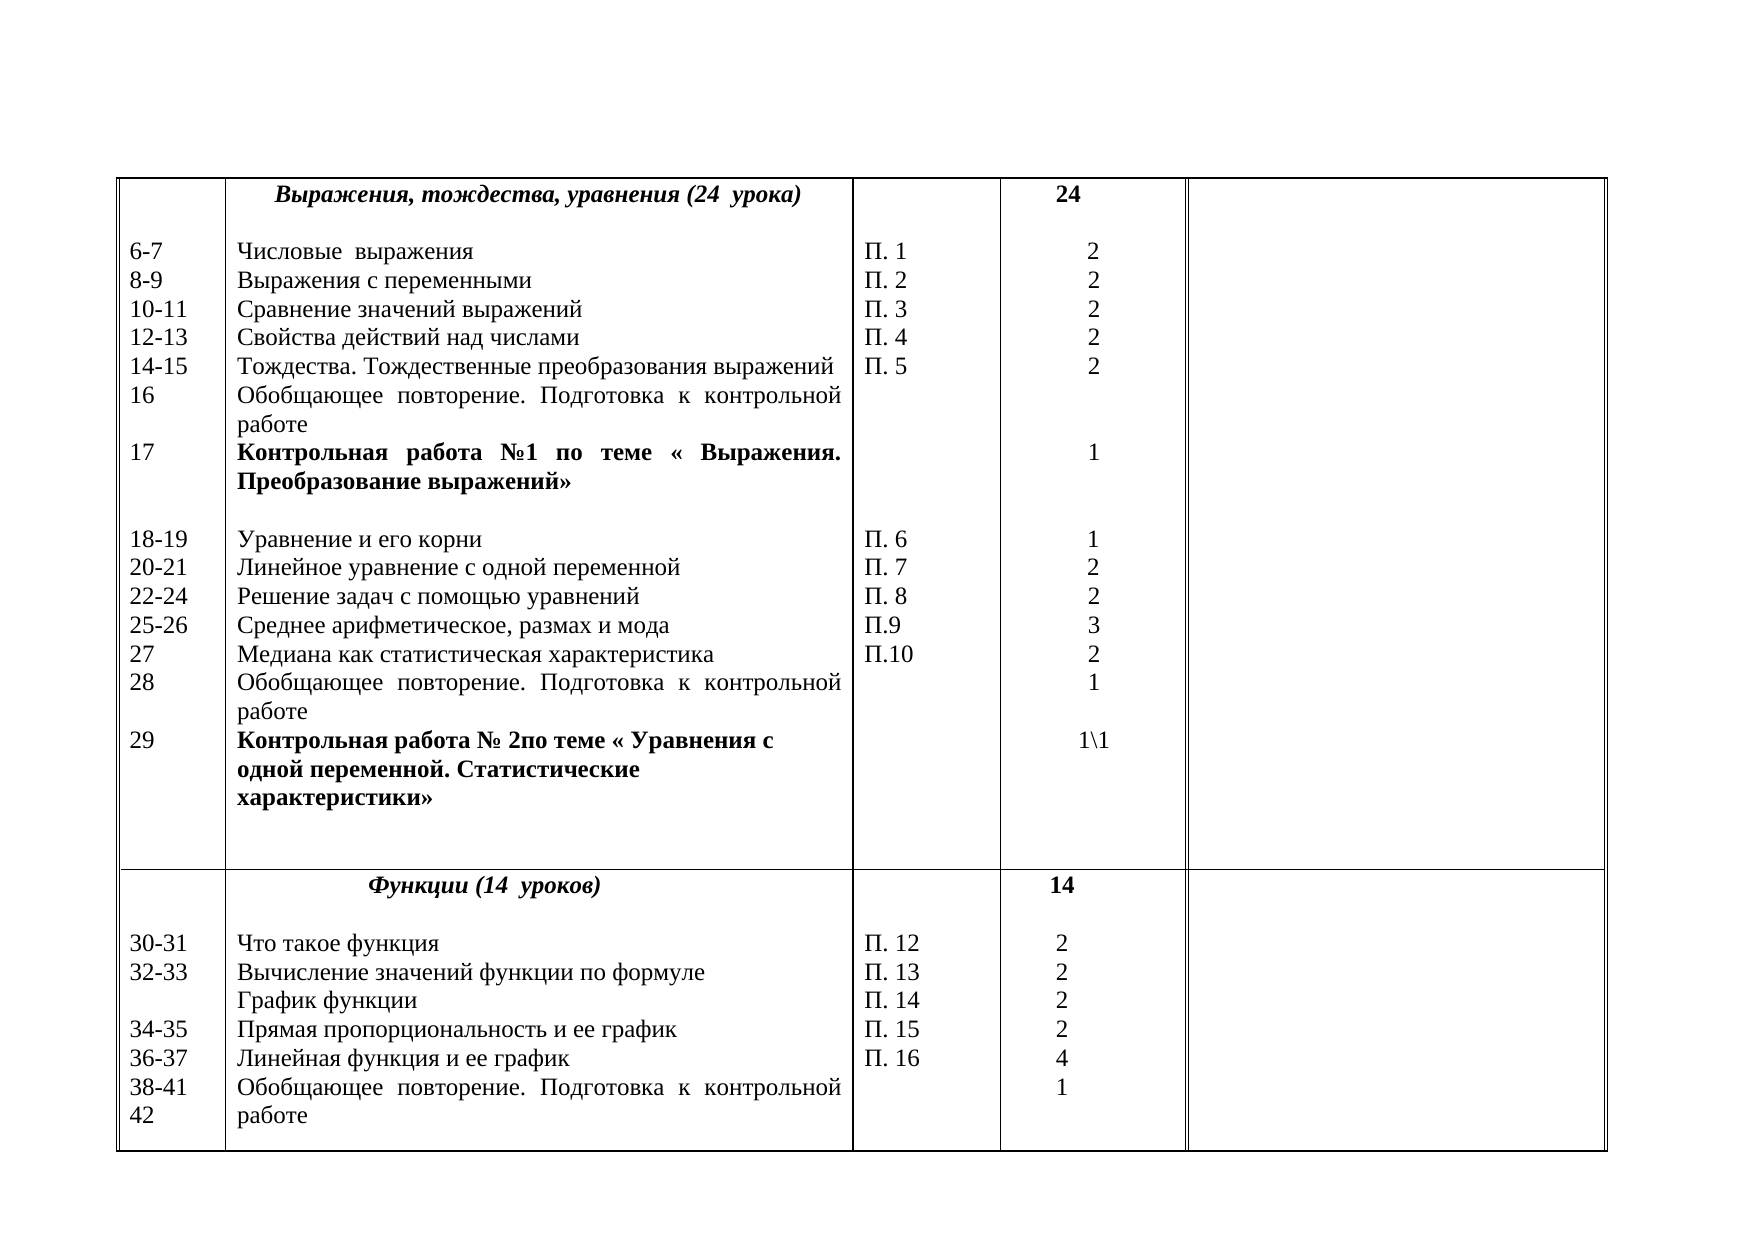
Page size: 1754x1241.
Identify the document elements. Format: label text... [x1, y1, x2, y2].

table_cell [226, 870, 852, 1150]
table_cell 6-7 8-9 10-11 12-13 14-15 16 17 18-19 20-21 22-24 25-26 27 28 29 [120, 179, 225, 869]
table_cell 14 2 2 2 2 4 1 1 [1001, 870, 1185, 1150]
table_cell Выражения, тождества, уравнения (24 урока) Числовые выражения Выражения с переменными Сравнение значений выражений Свойства действий над числами Тождества. Тождественные преобразования выражений Обобщающее повторение. Подготовка к контрольной работе Контрольная работа №1 по теме « Выражения. Преобразование выражений» Уравнение и его корни Линейное уравнение с одной переменной Решение задач с помощью уравнений Среднее арифметическое, размах и мода Медиана как статистическая характеристика Обобщающее повторение. Подготовка к контрольной работе Контрольная работа № 2по теме « Уравнения с одной переменной. Статистические характеристики» [226, 179, 852, 869]
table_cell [120, 870, 225, 1150]
table_cell [1189, 870, 1604, 1150]
table_cell П. 1 П. 2 П. 3 П. 4 П. 5 П. 6 П. 7 П. 8 П.9 П.10 [854, 179, 1000, 869]
table_cell 24 2 2 2 2 2 1 1 2 2 3 2 1 1\1 [1001, 179, 1185, 869]
table_cell [1189, 179, 1604, 869]
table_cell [854, 870, 1000, 1150]
